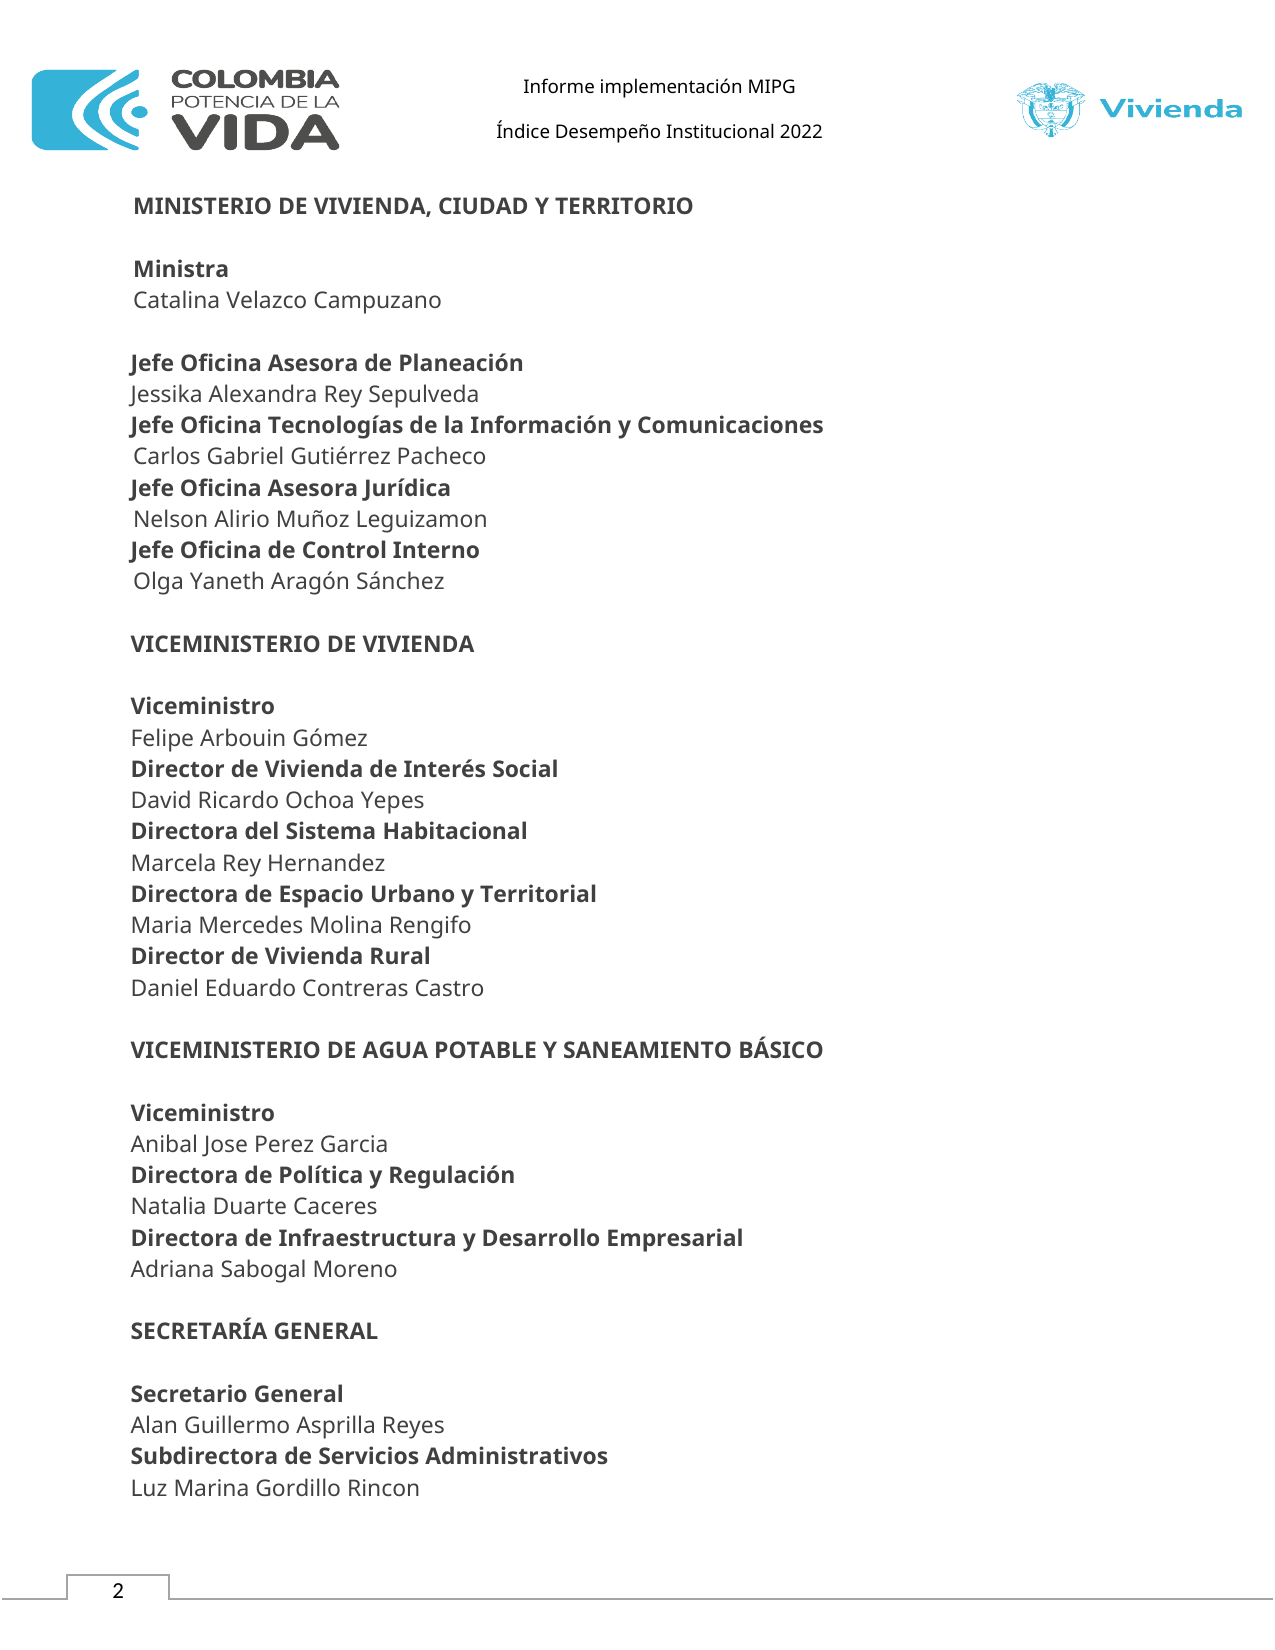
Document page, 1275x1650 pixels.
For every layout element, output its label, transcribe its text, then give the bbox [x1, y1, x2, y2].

text Directora de Política y Regulación [130, 1159, 836, 1190]
picture [9, 62, 1274, 160]
text Directora de Espacio Urbano y Territorial [130, 878, 1157, 909]
text Luz Marina Gordillo Rincon [130, 1471, 601, 1503]
text Maria Mercedes Molina Rengifo [130, 909, 1157, 940]
text Jessika Alexandra Rey Sepulveda [130, 378, 1157, 409]
text SECRETARÍA GENERAL [130, 1315, 1157, 1346]
text Ministra [133, 253, 1119, 284]
text Jefe Oficina de Control Interno [130, 534, 1157, 565]
text Olga Yaneth Aragón Sánchez [133, 565, 1119, 596]
text Secretario General [130, 1378, 1157, 1409]
text Director de Vivienda Rural [130, 940, 1157, 971]
text Directora del Sistema Habitacional [130, 815, 1157, 846]
text VICEMINISTERIO DE VIVIENDA [130, 628, 1157, 659]
text Jefe Oficina Asesora Jurídica [130, 471, 1157, 503]
text Natalia Duarte Caceres [130, 1190, 836, 1221]
text Subdirectora de Servicios Administrativos [130, 1440, 1157, 1471]
text Director de Vivienda de Interés Social [130, 753, 1157, 784]
text MINISTERIO DE VIVIENDA, CIUDAD Y TERRITORIO [133, 190, 1119, 221]
text Nelson Alirio Muñoz Leguizamon [133, 503, 1119, 534]
text VICEMINISTERIO DE AGUA POTABLE Y SANEAMIENTO BÁSICO [130, 1034, 1157, 1065]
text Carlos Gabriel Gutiérrez Pacheco [133, 440, 1119, 471]
text Jefe Oficina Tecnologías de la Información y Comunicaciones [130, 409, 1157, 440]
text Catalina Velazco Campuzano [133, 284, 1119, 315]
text Jefe Oficina Asesora de Planeación [130, 346, 1157, 378]
text Viceministro [130, 690, 1157, 721]
text Daniel Eduardo Contreras Castro [130, 971, 1157, 1003]
text Adriana Sabogal Moreno [130, 1253, 1157, 1284]
text Directora de Infraestructura y Desarrollo Empresarial [130, 1221, 905, 1253]
text David Ricardo Ochoa Yepes [130, 784, 1157, 815]
text Anibal Jose Perez Garcia [130, 1128, 1157, 1159]
text Marcela Rey Hernandez [130, 846, 1157, 878]
text Felipe Arbouin Gómez [130, 721, 1157, 753]
text Alan Guillermo Asprilla Reyes [130, 1409, 1157, 1440]
text Viceministro [130, 1096, 1157, 1128]
